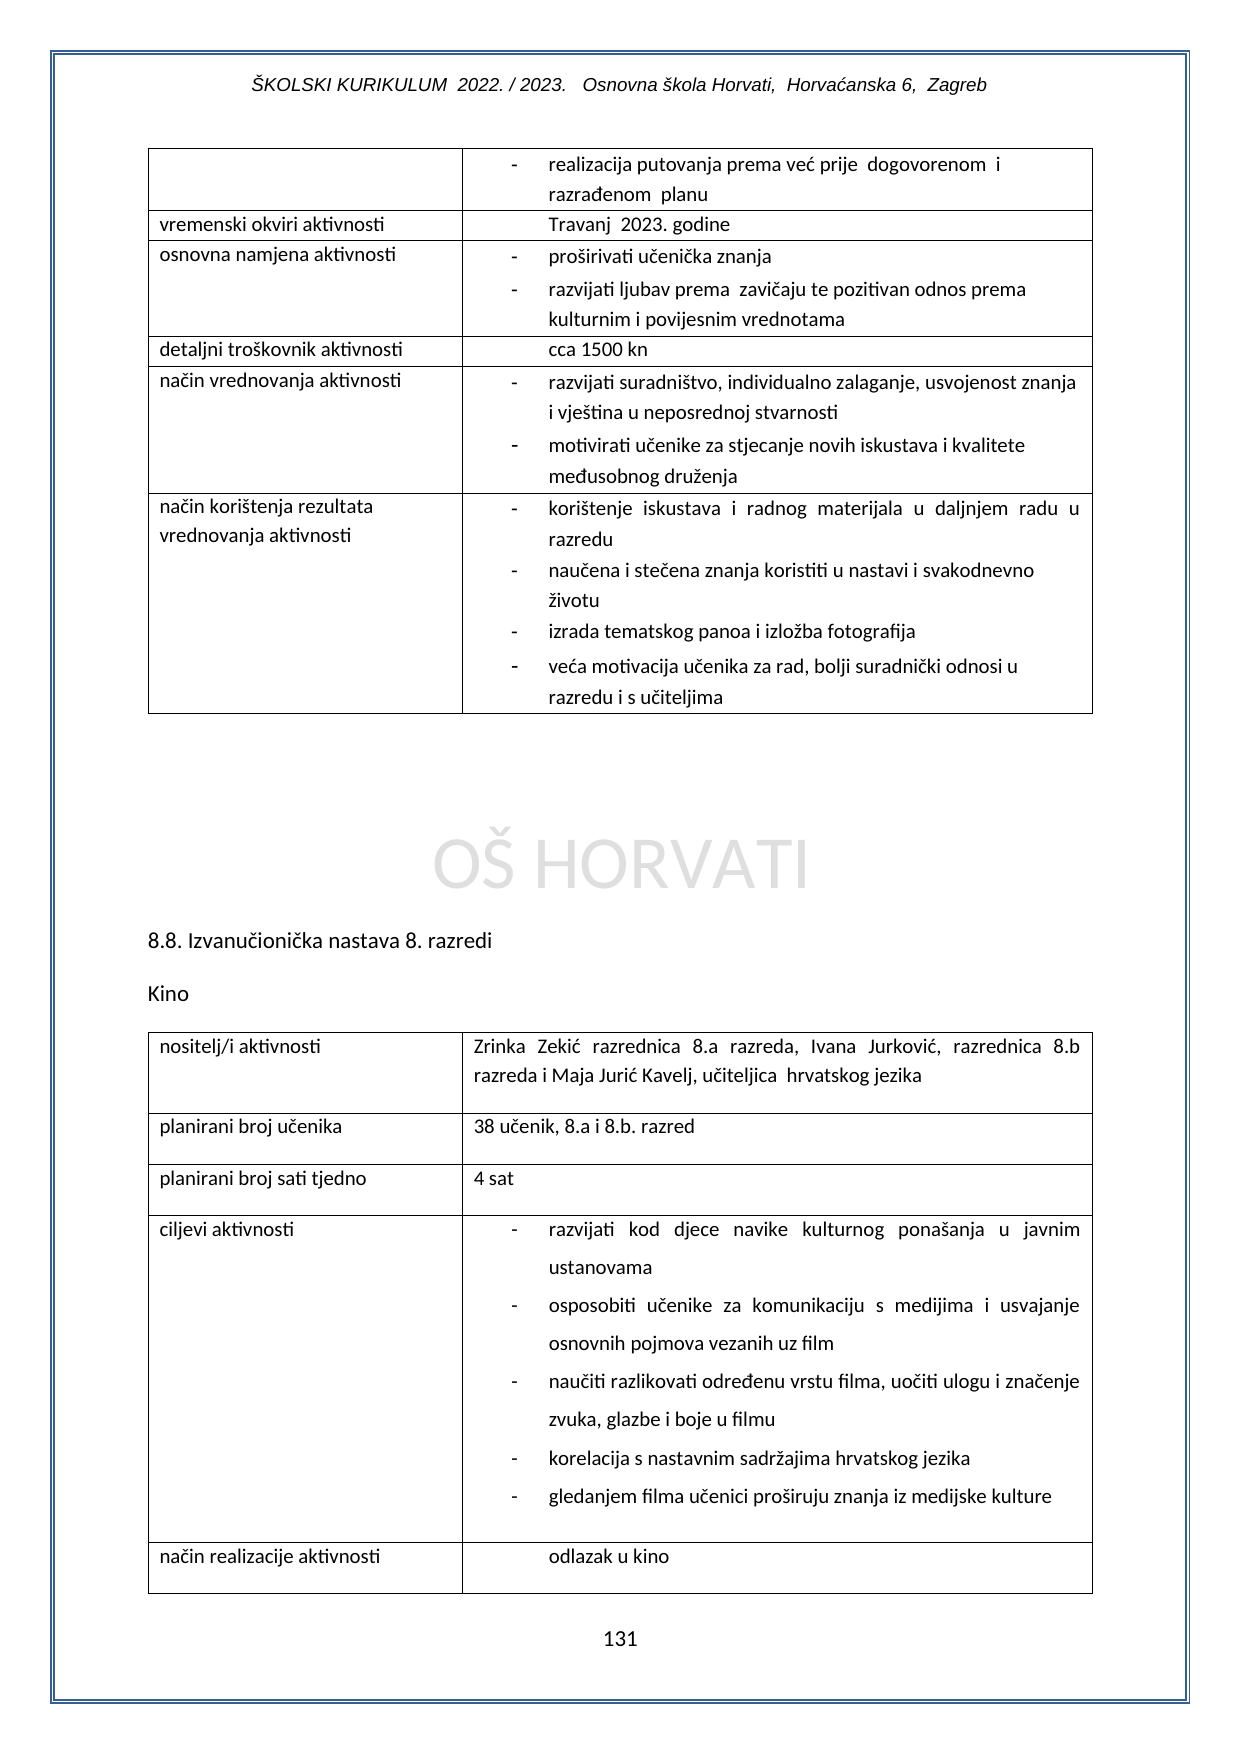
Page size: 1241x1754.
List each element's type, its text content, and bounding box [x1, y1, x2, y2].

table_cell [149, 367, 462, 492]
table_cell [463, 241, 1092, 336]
text Kino [148, 979, 1093, 1007]
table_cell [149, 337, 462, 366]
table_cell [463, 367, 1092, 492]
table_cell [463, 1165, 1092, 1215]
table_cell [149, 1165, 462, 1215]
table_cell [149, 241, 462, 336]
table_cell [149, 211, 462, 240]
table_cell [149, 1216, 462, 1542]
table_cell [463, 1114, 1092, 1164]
text 8.8. Izvanučionička nastava 8. razredi [148, 926, 1093, 954]
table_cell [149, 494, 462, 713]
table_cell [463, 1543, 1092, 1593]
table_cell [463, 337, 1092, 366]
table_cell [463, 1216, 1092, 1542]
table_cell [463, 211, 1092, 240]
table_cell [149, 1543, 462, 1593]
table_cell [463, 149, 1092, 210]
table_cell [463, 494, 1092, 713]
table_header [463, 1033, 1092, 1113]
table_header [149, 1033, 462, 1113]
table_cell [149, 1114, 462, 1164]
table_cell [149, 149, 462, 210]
